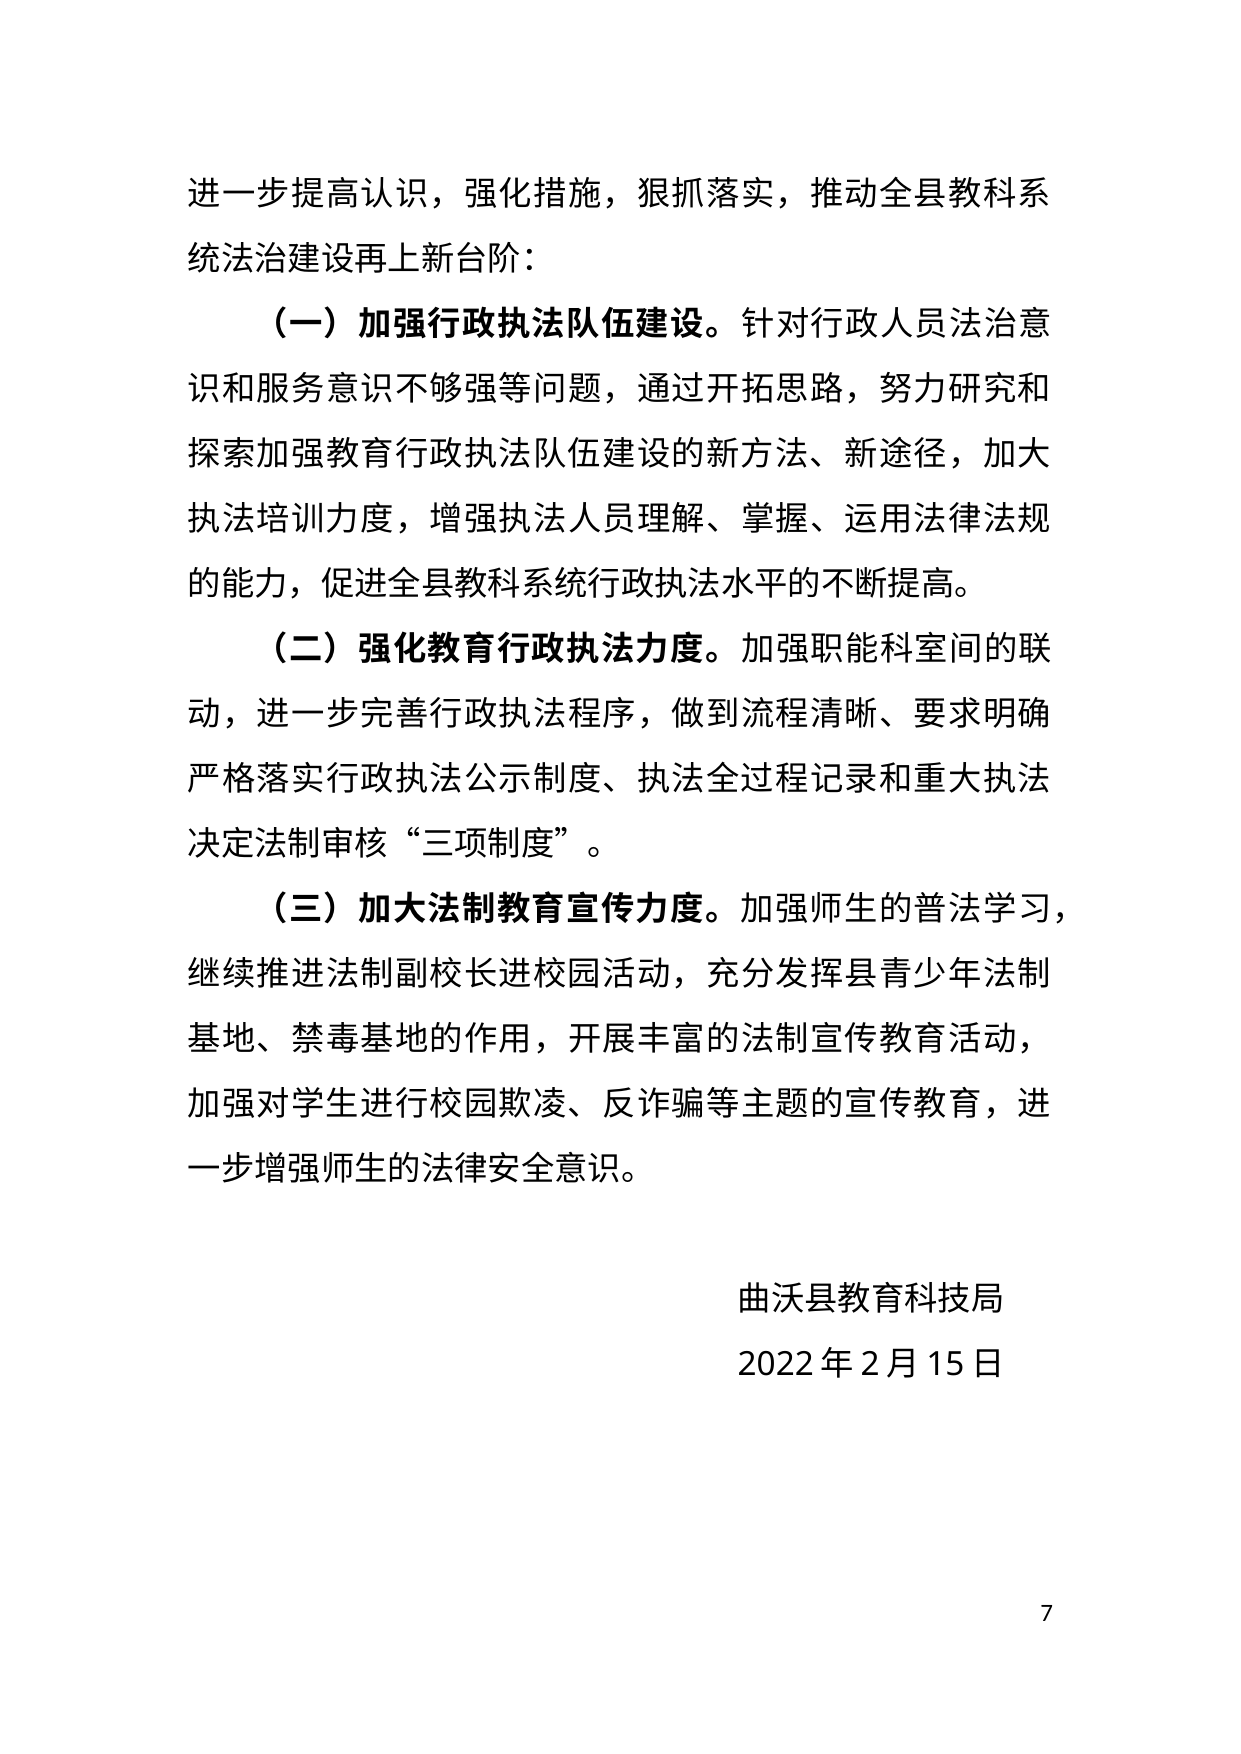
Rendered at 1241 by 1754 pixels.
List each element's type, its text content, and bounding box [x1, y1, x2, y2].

text （三）加大法制教育宣传力度。加强师生的普法学习，继续推进法制副校长进校园活动，充分发挥县青少年法制基地、禁毒基地的作用，开展丰富的法制宣传教育活动，加强对学生进行校园欺凌、反诈骗等主题的宣传教育，进一步增强师生的法律安全意识。 [187, 873, 1053, 1198]
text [187, 158, 1053, 288]
text 曲沃县教育科技局 [187, 1263, 1053, 1328]
text （二）强化教育行政执法力度。加强职能科室间的联动，进一步完善行政执法程序，做到流程清晰、要求明确；严格落实行政执法公示制度、执法全过程记录和重大执法决定法制审核“三项制度”。 [187, 613, 1053, 873]
text （一）加强行政执法队伍建设。针对行政人员法治意识和服务意识不够强等问题，通过开拓思路，努力研究和探索加强教育行政执法队伍建设的新方法、新途径，加大执法培训力度，增强执法人员理解、掌握、运用法律法规的能力，促进全县教科系统行政执法水平的不断提高。 [187, 288, 1053, 613]
text 2022年2月15日 [187, 1328, 1053, 1393]
